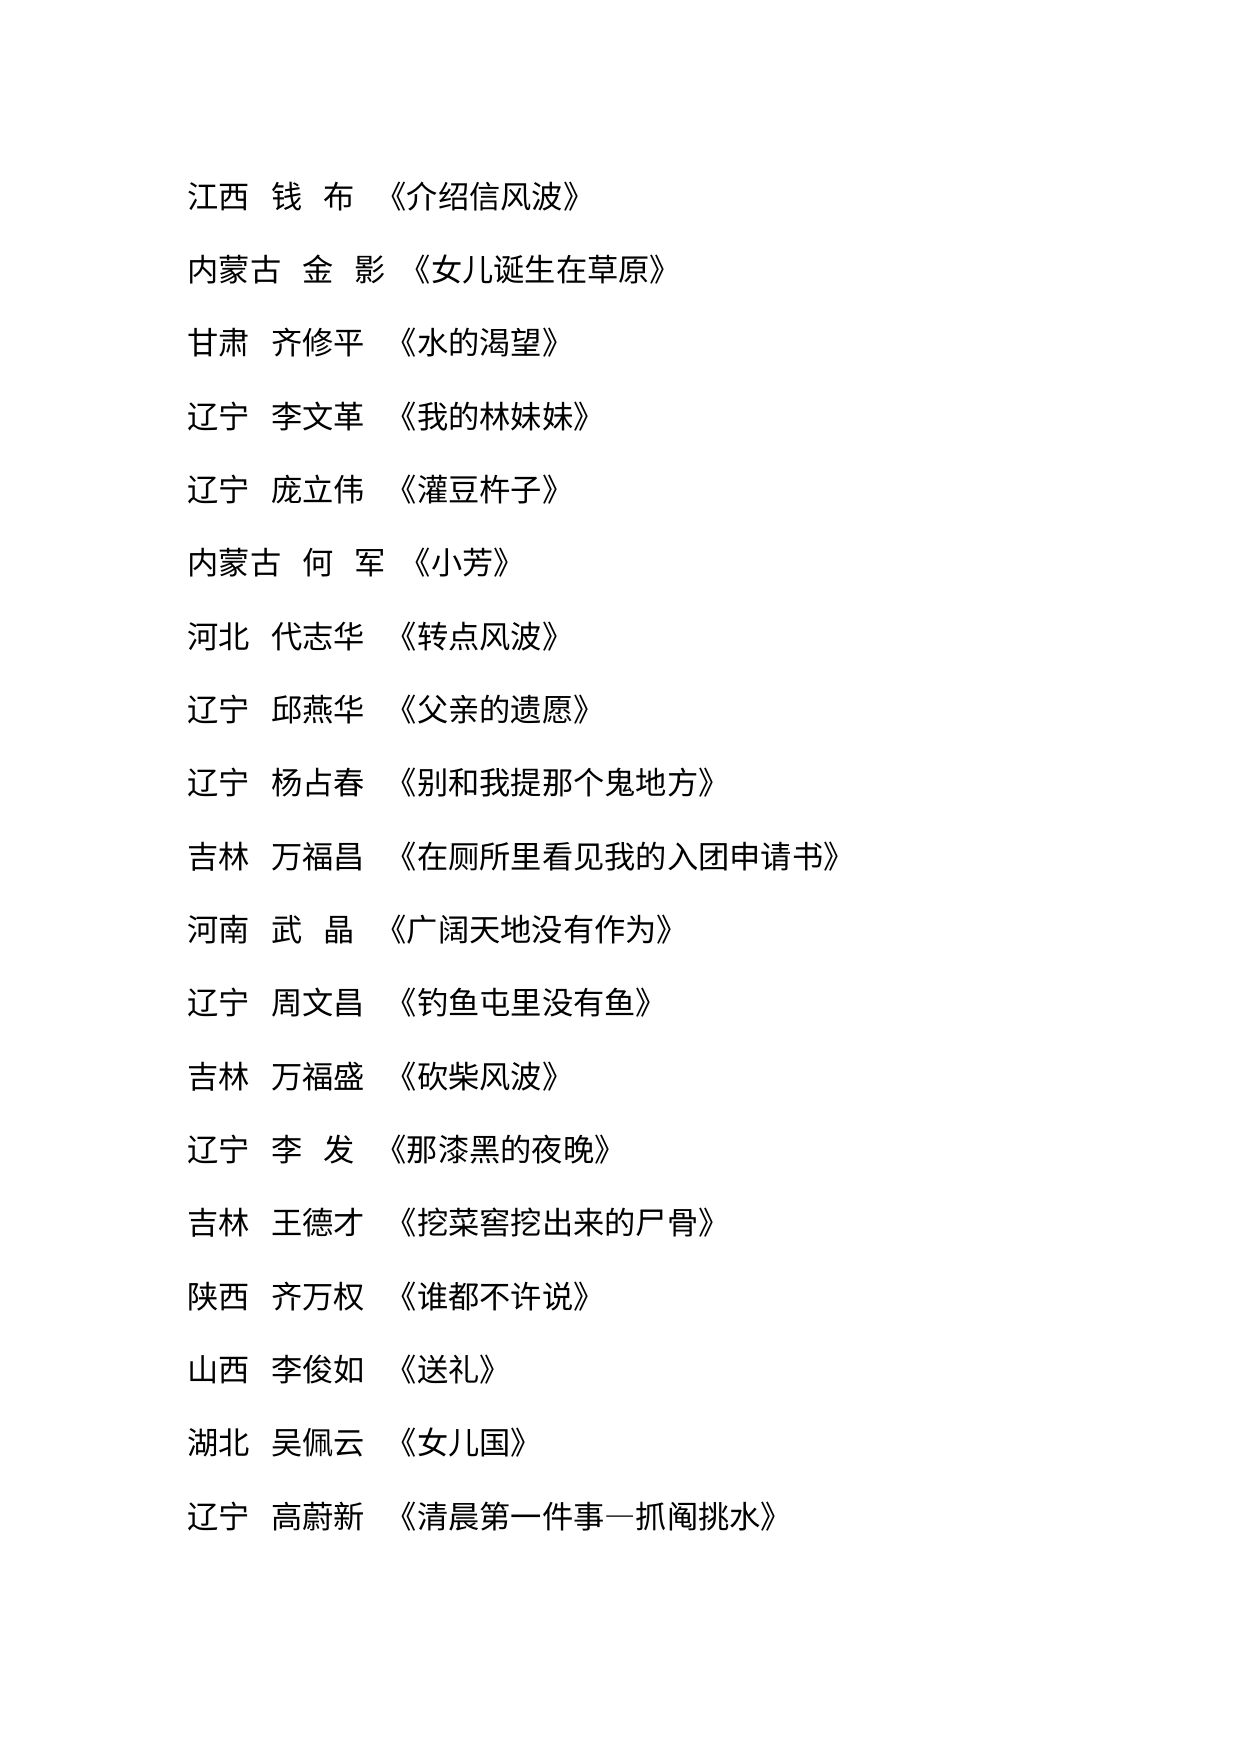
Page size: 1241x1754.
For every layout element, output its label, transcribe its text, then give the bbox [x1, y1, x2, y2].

text 江西 钱 布 《介绍信风波》 [187, 162, 1053, 227]
text 吉林 万福盛 《砍柴风波》 [187, 1042, 1053, 1107]
text 内蒙古 金 影 《女儿诞生在草原》 [187, 235, 1053, 300]
text 河南 武 晶 《广阔天地没有作为》 [187, 895, 1053, 960]
text 河北 代志华 《转点风波》 [187, 602, 1053, 667]
text 辽宁 李 发 《那漆黑的夜晚》 [187, 1115, 1053, 1180]
text 内蒙古 何 军 《小芳》 [187, 529, 1053, 594]
text 甘肃 齐修平 《水的渴望》 [187, 309, 1053, 374]
text 陕西 齐万权 《谁都不许说》 [187, 1262, 1053, 1327]
text 辽宁 庞立伟 《灌豆杵子》 [187, 455, 1053, 520]
text 吉林 万福昌 《在厕所里看见我的入团申请书》 [187, 822, 1053, 887]
text 辽宁 杨占春 《别和我提那个鬼地方》 [187, 749, 1053, 814]
text 湖北 吴佩云 《女儿国》 [187, 1409, 1053, 1474]
text 辽宁 邱燕华 《父亲的遗愿》 [187, 675, 1053, 740]
text 辽宁 周文昌 《钓鱼屯里没有鱼》 [187, 969, 1053, 1034]
text 吉林 王德才 《挖菜窖挖出来的尸骨》 [187, 1189, 1053, 1254]
text 辽宁 李文革 《我的林妹妹》 [187, 382, 1053, 447]
text 山西 李俊如 《送礼》 [187, 1335, 1053, 1400]
text 辽宁 高蔚新 《清晨第一件事—抓阄挑水》 [187, 1482, 1053, 1547]
